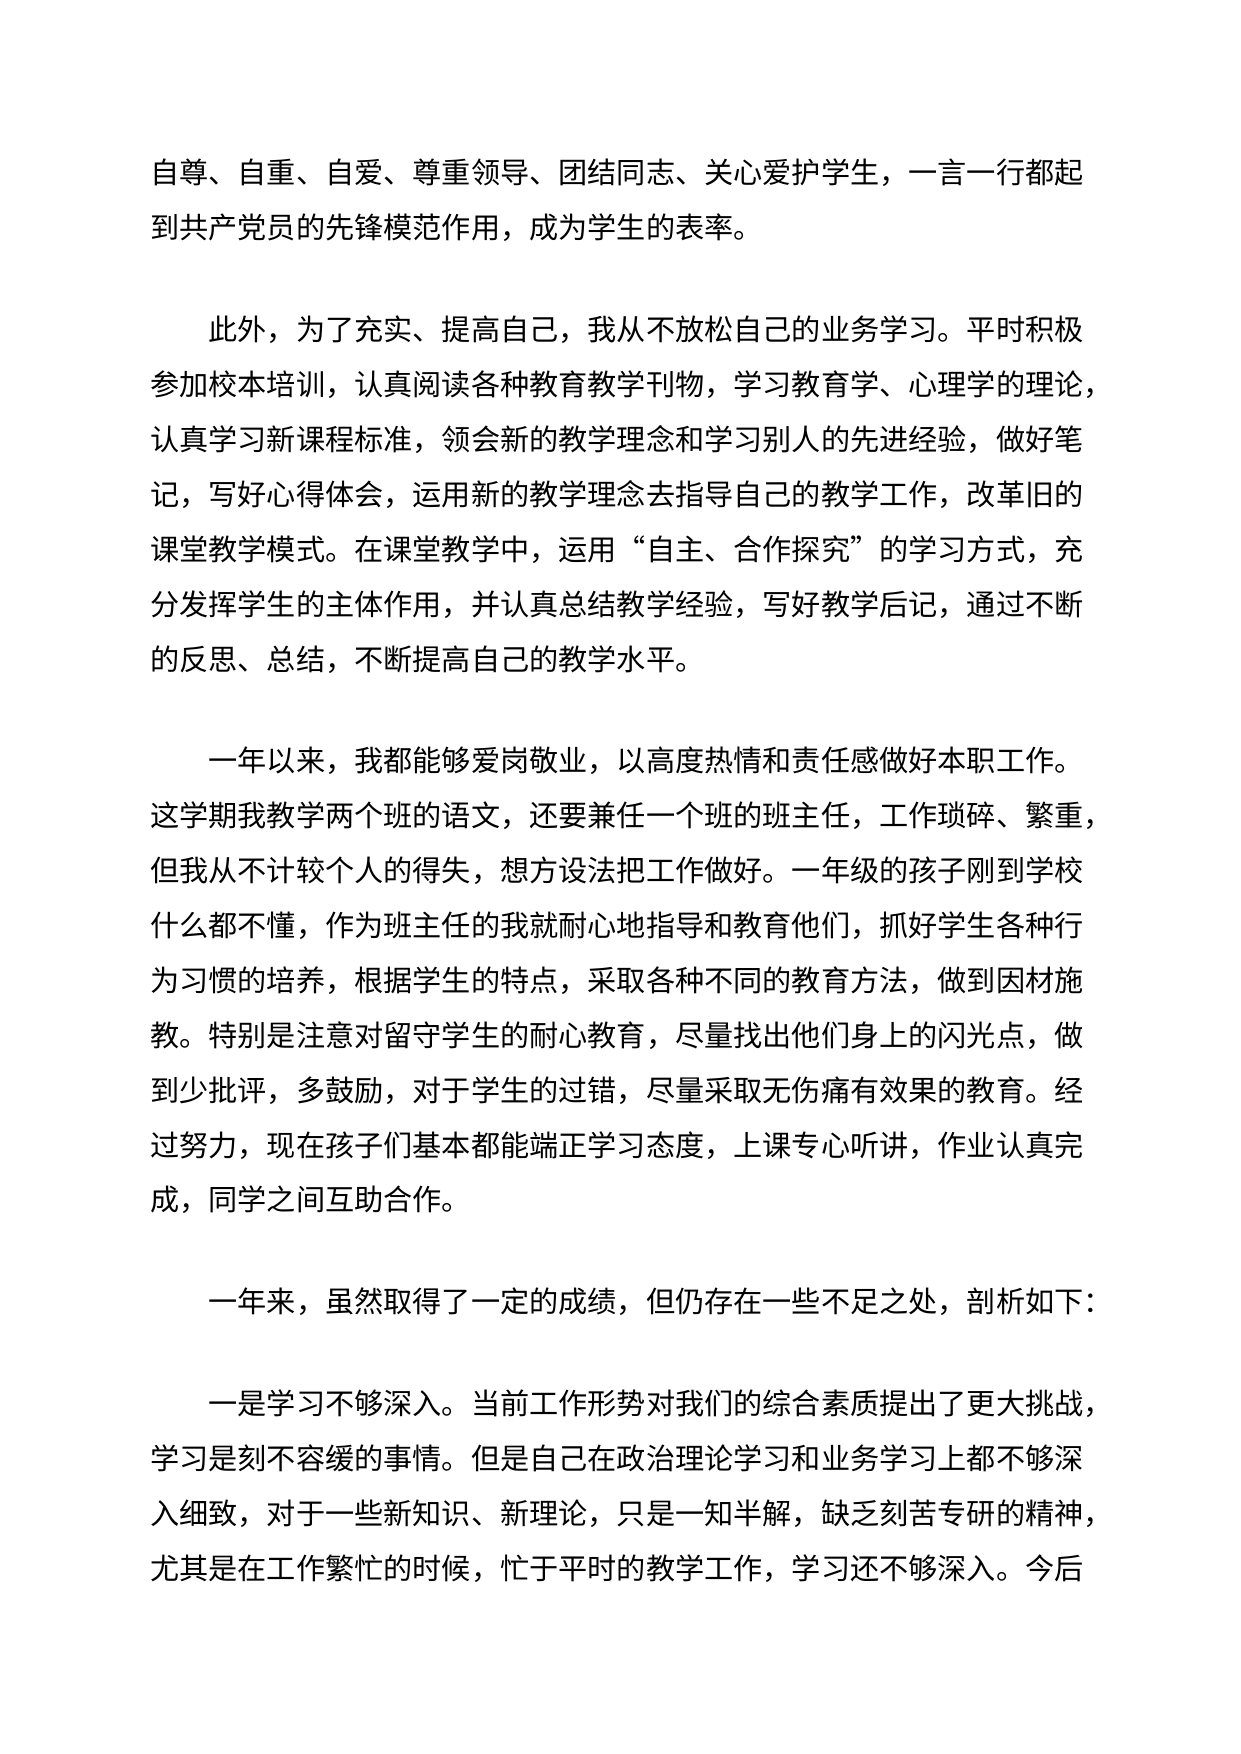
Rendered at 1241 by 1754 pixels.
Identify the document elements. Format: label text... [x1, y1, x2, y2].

text 此外，为了充实、提高自己，我从不放松自己的业务学习。平时积极参加校本培训，认真阅读各种教育教学刊物，学习教育学、心理学的理论，认真学习新课程标准，领会新的教学理念和学习别人的先进经验，做好笔记，写好心得体会，运用新的教学理念去指导自己的教学工作，改革旧的课堂教学模式。在课堂教学中，运用“自主、合作探究”的学习方式，充分发挥学生的主体作用，并认真总结教学经验，写好教学后记，通过不断的反思、总结，不断提高自己的教学水平。 [150, 307, 1090, 678]
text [150, 150, 1090, 247]
text 一年来，虽然取得了一定的成绩，但仍存在一些不足之处，剖析如下： [150, 1279, 1090, 1321]
text 一年以来，我都能够爱岗敬业，以高度热情和责任感做好本职工作。这学期我教学两个班的语文，还要兼任一个班的班主任，工作琐碎、繁重，但我从不计较个人的得失，想方设法把工作做好。一年级的孩子刚到学校什么都不懂，作为班主任的我就耐心地指导和教育他们，抓好学生各种行为习惯的培养，根据学生的特点，采取各种不同的教育方法，做到因材施教。特别是注意对留守学生的耐心教育，尽量找出他们身上的闪光点，做到少批评，多鼓励，对于学生的过错，尽量采取无伤痛有效果的教育。经过努力，现在孩子们基本都能端正学习态度，上课专心听讲，作业认真完成，同学之间互助合作。 [150, 738, 1090, 1219]
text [150, 1381, 1090, 1587]
